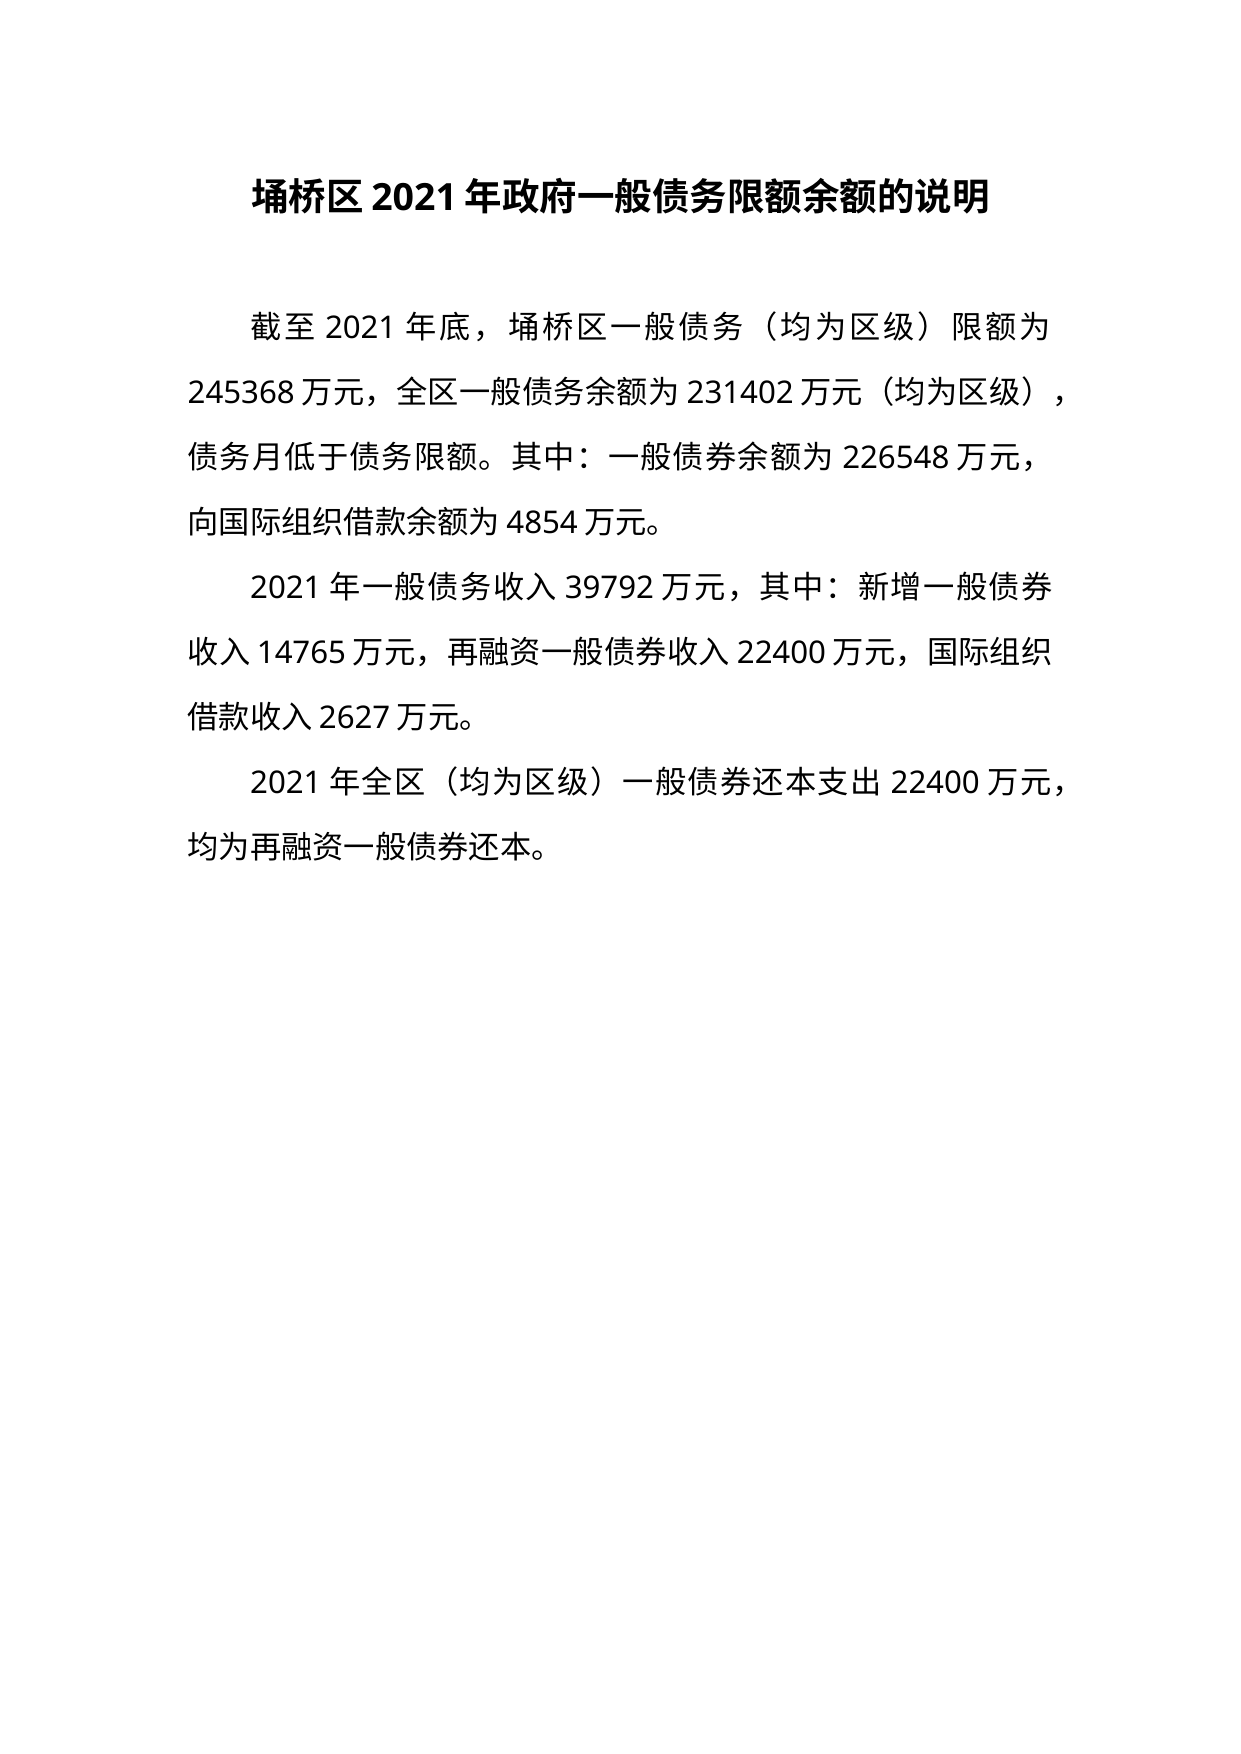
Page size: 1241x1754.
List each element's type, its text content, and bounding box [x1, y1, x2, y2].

text 2021年全区（均为区级）一般债券还本支出22400万元，均为再融资一般债券还本。 [187, 747, 1053, 877]
text 2021年一般债务收入39792万元，其中：新增一般债券收入14765万元，再融资一般债券收入22400万元，国际组织借款收入2627万元。 [187, 552, 1053, 747]
text 截至2021年底，埇桥区一般债务（均为区级）限额为245368万元，全区一般债务余额为231402万元（均为区级），债务月低于债务限额。其中：一般债券余额为226548万元，向国际组织借款余额为4854万元。 [187, 292, 1053, 552]
text 埇桥区2021年政府一般债务限额余额的说明 [187, 162, 1053, 227]
